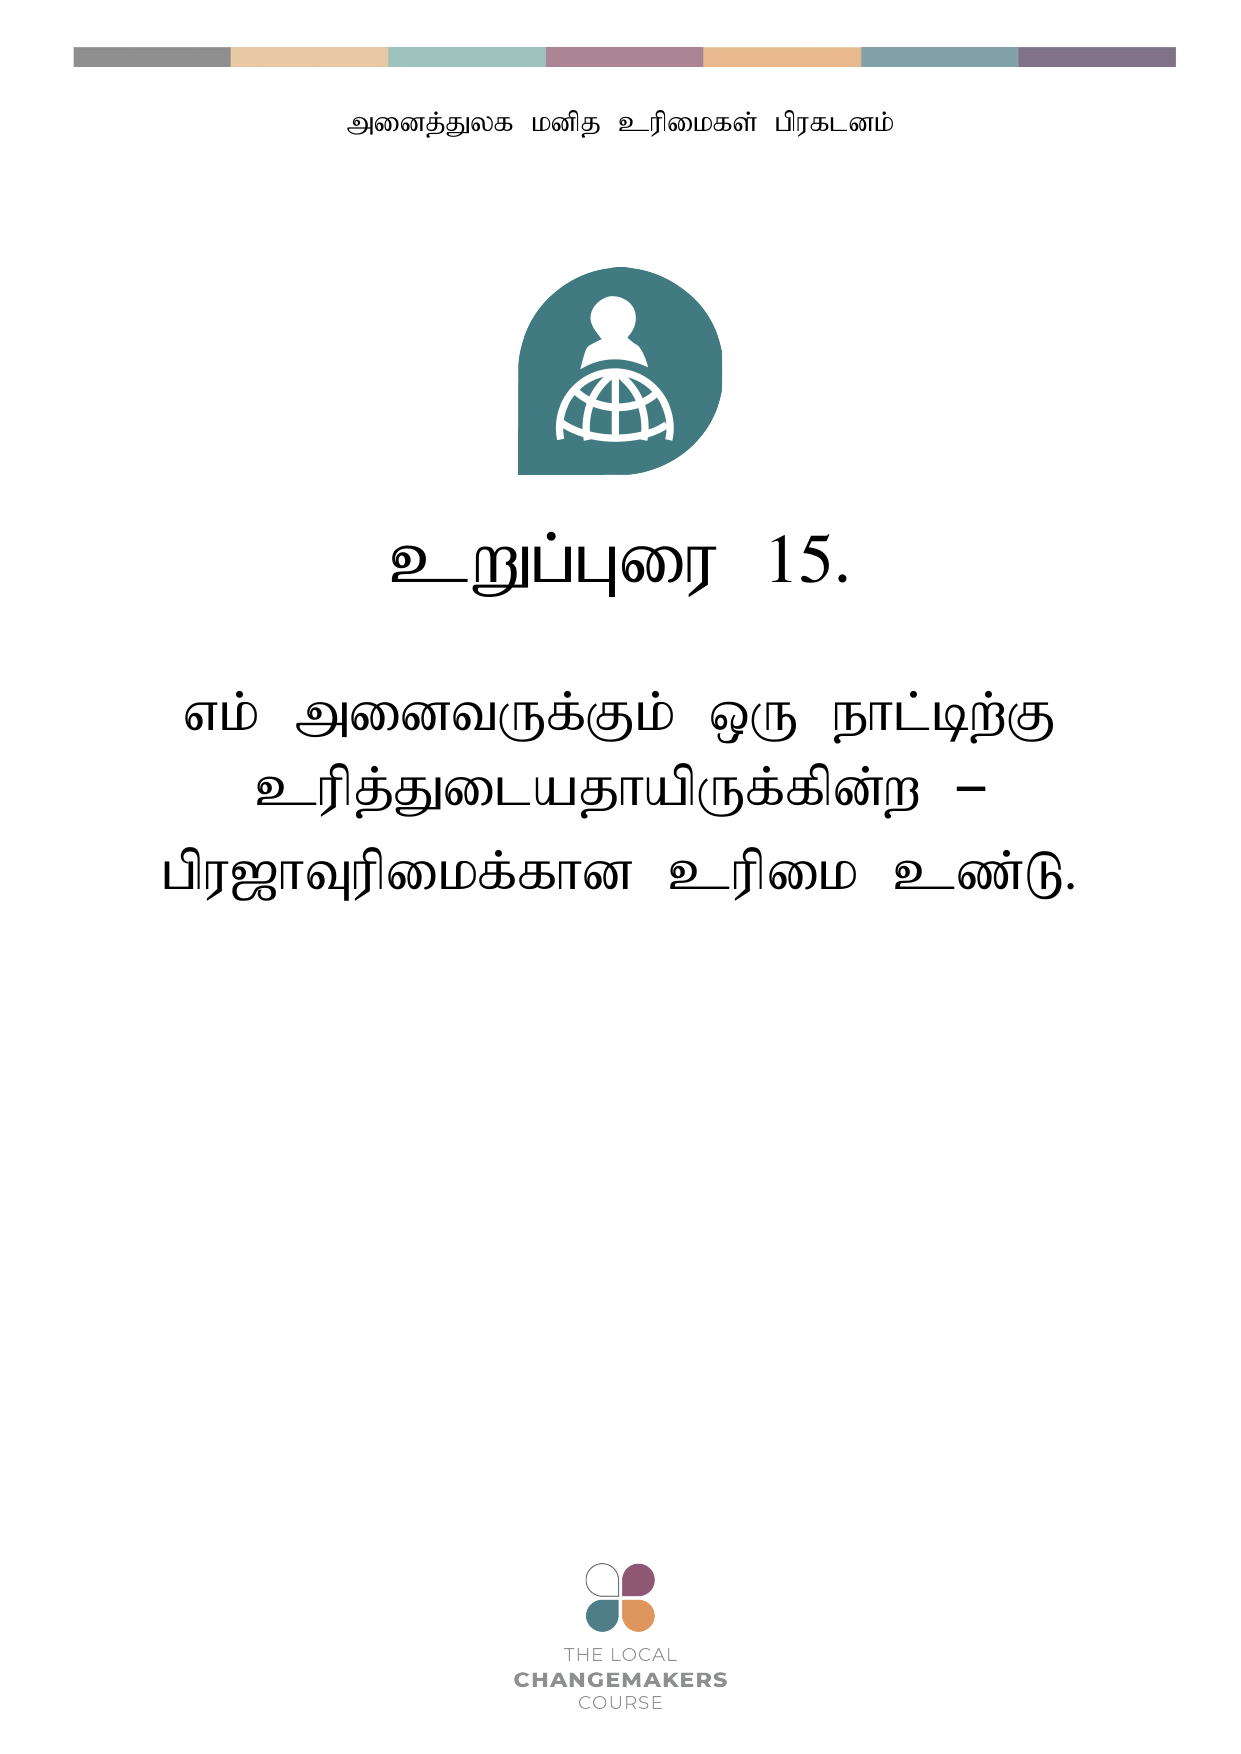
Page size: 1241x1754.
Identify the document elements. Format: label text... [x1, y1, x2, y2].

picture [518, 267, 723, 475]
picture [73, 47, 1176, 67]
text vk; midtUf;Fk; xU ehl;bw;F cupj;JilajhapUf;fpd;w – gpu[hTupikf;fhd cupik cz;L. [148, 684, 1093, 907]
picture [509, 1563, 731, 1730]
text cWg;Giu 15. [148, 524, 1093, 604]
